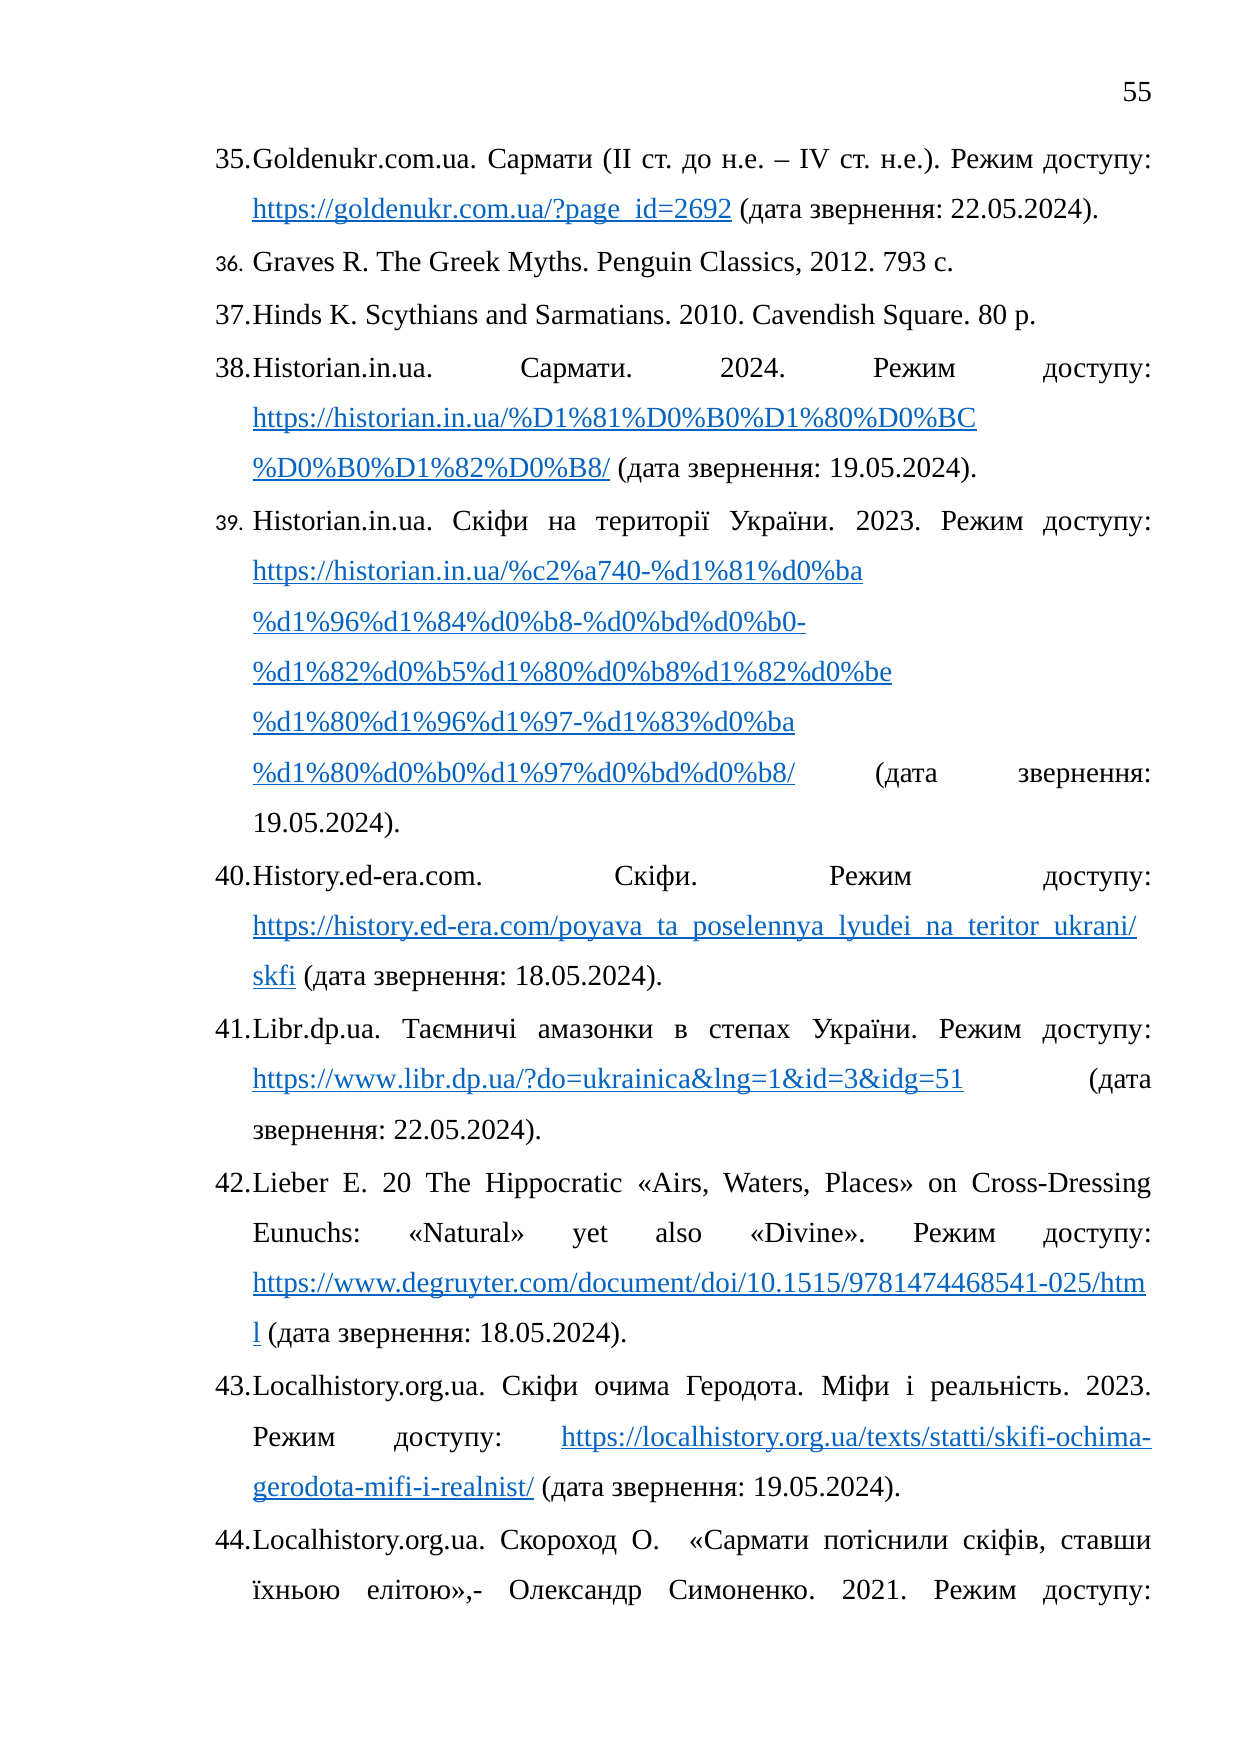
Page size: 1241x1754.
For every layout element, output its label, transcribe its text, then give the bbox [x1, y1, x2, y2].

list Historian.in.ua. Сармати. 2024. Режим доступу: https://historian.in.ua/%D1%81%D0%B0%D1%80%D0%BC%D0%B0%D1%82%D0%B8/ (дата звернення: 19.05.2024). [215, 350, 1152, 484]
list Hinds K. Scythians and Sarmatians. 2010. Cavendish Square. 80 p. [215, 297, 1152, 330]
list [215, 1522, 1152, 1606]
list Historian.in.ua. Скіфи на території України. 2023. Режим доступу: https://historian.in.ua/%c2%a740-%d1%81%d0%ba%d1%96%d1%84%d0%b8-%d0%bd%d0%b0-%d1%82%d0%b5%d1%80%d0%b8%d1%82%d0%be%d1%80%d1%96%d1%97-%d1%83%d0%ba%d1%80%d0%b0%d1%97%d0%bd%d0%b8/ (дата звернення: 19.05.2024). [215, 503, 1152, 838]
list Libr.dp.ua. Таємничі амазонки в степах України. Режим доступу: https://www.libr.dp.ua/?do=ukrainica&lng=1&id=3&idg=51 (дата звернення: 22.05.2024). [215, 1011, 1152, 1145]
list History.ed-era.com. Скіфи. Режим доступу: https://history.ed-era.com/poyava_ta_poselennya_lyudei_na_teritor_ukrani/skfi (дата звернення: 18.05.2024). [215, 858, 1152, 992]
list Graves R. The Greek Myths. Penguin Classics, 2012. 793 с. [215, 244, 1152, 278]
list Localhistory.org.ua. Скіфи очима Геродота. Міфи і реальність. 2023. Режим доступу: https://localhistory.org.ua/texts/statti/skifi-ochima-gerodota-mifi-i-realnist/ (дата звернення: 19.05.2024). [215, 1368, 1152, 1503]
list Goldenukr.com.ua. Сармати (II ст. до н.е. – IV ст. н.е.). Режим доступу: https://goldenukr.com.ua/?page_id=2692 (дата звернення: 22.05.2024). [215, 141, 1152, 225]
list Lieber Е. 20 The Hippocratic «Airs, Waters, Places» on Cross-Dressing Eunuchs: «Natural» yet also «Divine». Режим доступу: https://www.degruyter.com/document/doi/10.1515/9781474468541-025/html (дата звернення: 18.05.2024). [215, 1165, 1152, 1349]
